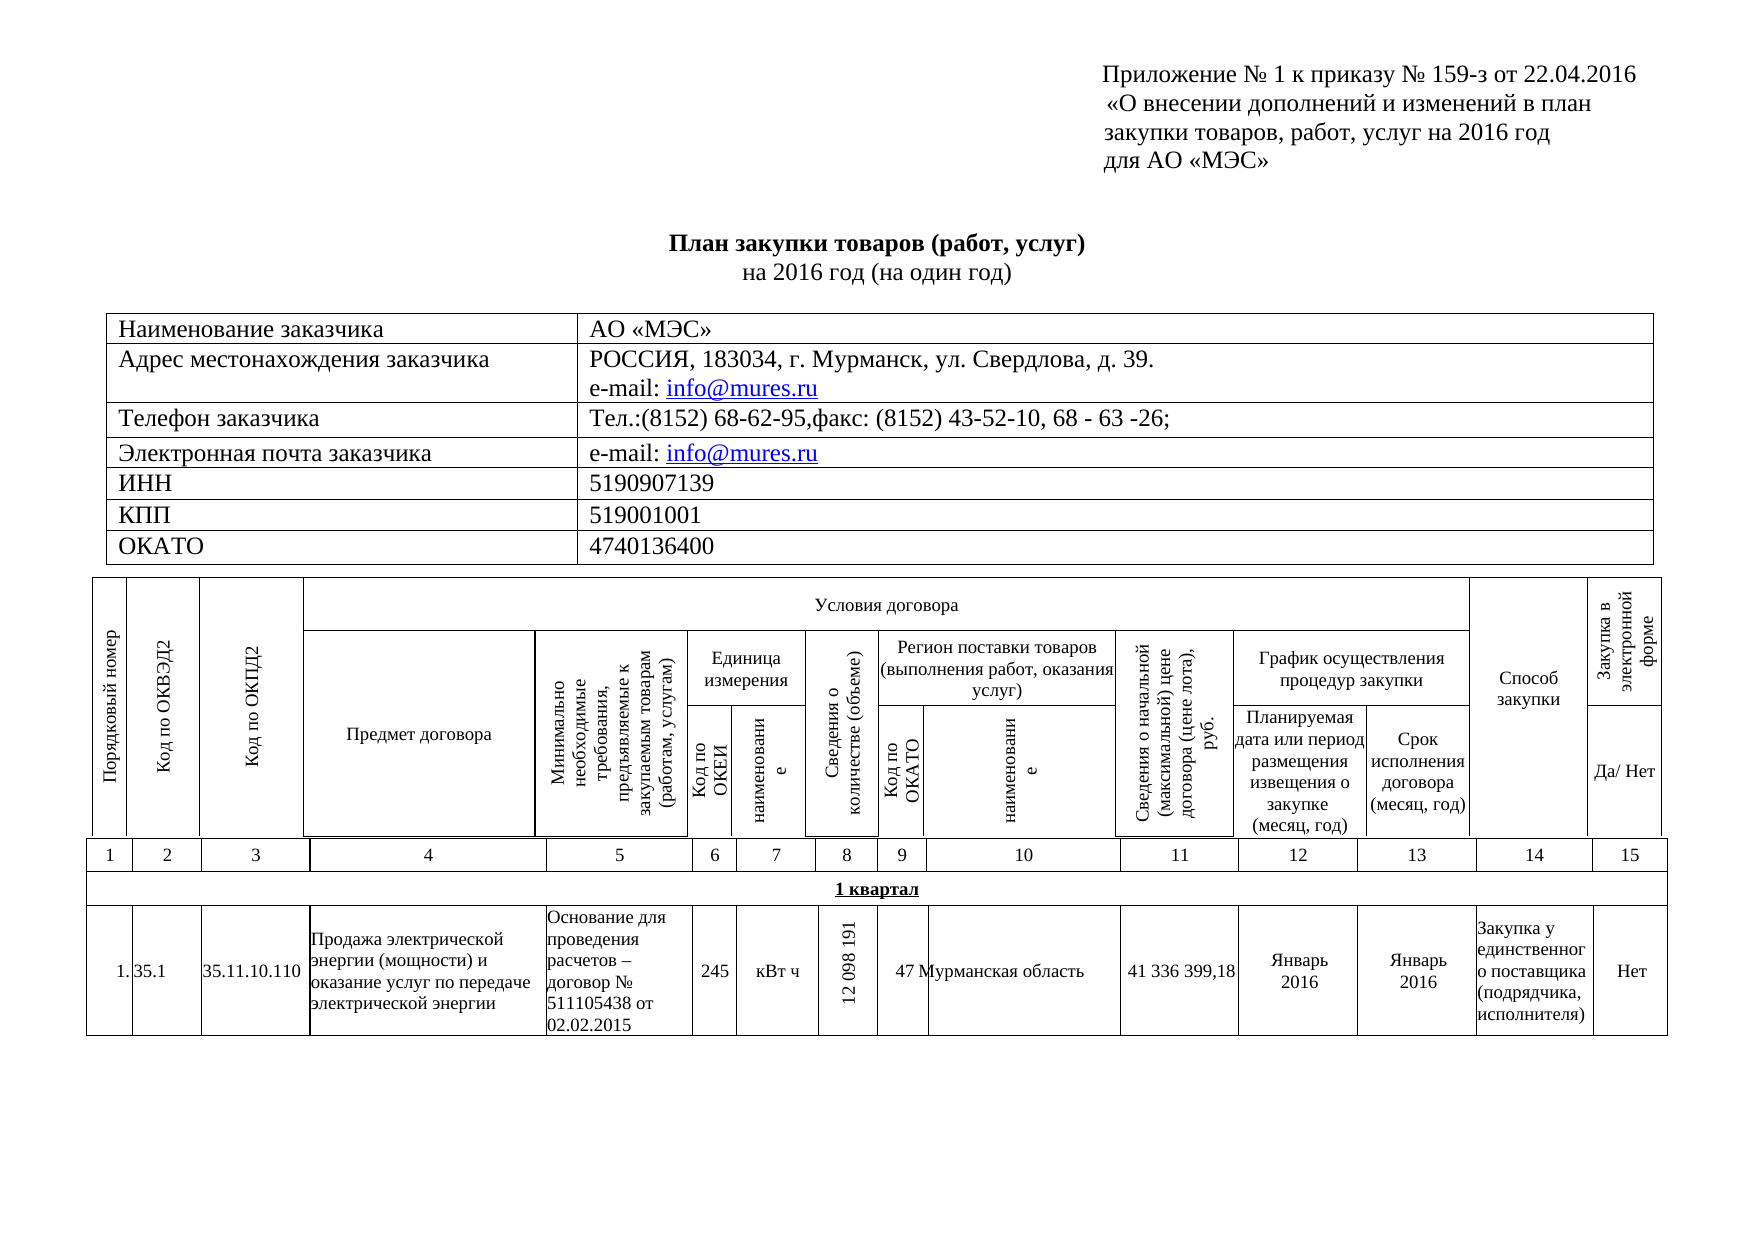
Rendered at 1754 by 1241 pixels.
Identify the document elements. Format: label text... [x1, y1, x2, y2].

table_header Код по ОКПД2 [200, 578, 303, 836]
table_header Порядковый номер [93, 578, 126, 836]
table_cell Код по ОКЕИ [688, 706, 731, 836]
table_header 4 [311, 839, 546, 871]
table_header АО «МЭС» [578, 314, 1653, 343]
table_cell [1477, 906, 1593, 1035]
table_cell 519001001 [578, 500, 1653, 530]
table_header 9 [878, 839, 926, 871]
table_cell Электронная почта заказчика [107, 438, 577, 467]
text План закупки товаров (работ, услуг) [118, 228, 1636, 257]
table_cell e-mail: info@mures.ru [578, 438, 1653, 467]
table_cell График осуществления процедур закупки [1234, 631, 1469, 705]
text для АО «МЭС» [118, 145, 1636, 174]
table_cell наименование [732, 706, 805, 836]
table_cell Минимально необходимые требования, предъявляемые к закупаемым товарам (работам, услугам) [536, 631, 687, 836]
text на 2016 год (на один год) [118, 257, 1636, 286]
text «О внесении дополнений и изменений в план [118, 88, 1636, 117]
table_cell 41 336 399,18 [1121, 906, 1238, 1035]
table_cell Единица измерения [688, 631, 805, 705]
table_cell кВт ч [737, 906, 818, 1035]
table_cell 1 квартал [87, 872, 1667, 905]
table_header Способ закупки [1470, 578, 1587, 836]
table_header Наименование заказчика [107, 314, 577, 343]
table_cell Да/ Нет [1588, 706, 1661, 836]
table_cell РОССИЯ, 183034, г. Мурманск, ул. Свердлова, д. 39. e-mail: info@mures.ru [578, 344, 1653, 402]
table_header 11 [1121, 839, 1238, 871]
table_header 7 [737, 839, 815, 871]
table_header 12 [1239, 839, 1357, 871]
table_header 5 [547, 839, 692, 871]
table_header 3 [202, 839, 309, 871]
table_header Закупка в электронной форме [1588, 578, 1661, 705]
table_header 15 [1593, 839, 1667, 871]
table_cell ИНН [107, 468, 577, 499]
table_cell 4740136400 [578, 531, 1653, 564]
table_header Код по ОКВЭД2 [127, 578, 199, 836]
table_cell 5190907139 [578, 468, 1653, 499]
table_cell Основание для проведения расчетов – договор № 511105438 от 02.02.2015 [547, 906, 692, 1035]
table_cell Сведения о количестве (объеме) [806, 631, 878, 836]
table_cell наименование [924, 706, 1115, 836]
table_cell Адрес местонахождения заказчика [107, 344, 577, 402]
table_cell 35.11.10.110 [202, 906, 309, 1035]
table_cell 12 098 191 [819, 906, 877, 1035]
table_cell Регион поставки товаров (выполнения работ, оказания услуг) [879, 631, 1115, 705]
table_cell Январь 2016 [1358, 906, 1476, 1035]
table_cell 245 [693, 906, 736, 1035]
table_cell Мурманская область [929, 906, 1120, 1035]
table_header 10 [927, 839, 1120, 871]
text закупки товаров, работ, услуг на 2016 год [118, 117, 1636, 145]
table_cell Телефон заказчика [107, 403, 577, 437]
table_cell Нет [1594, 906, 1667, 1035]
table_cell Тел.:(8152) 68-62-95,факс: (8152) 43-52-10, 68 - 63 -26; [578, 403, 1653, 437]
table_cell Январь 2016 [1239, 906, 1357, 1035]
table_header 8 [816, 839, 877, 871]
table_cell [87, 906, 132, 1035]
table_cell Сведения о начальной (максимальной) цене договора (цене лота), руб. [1116, 631, 1233, 836]
table_cell Срок исполнения договора (месяц, год) [1367, 706, 1469, 836]
table_cell Код по ОКАТО [879, 706, 923, 836]
table_cell Продажа электрической энергии (мощности) и оказание услуг по передаче электрической энергии [311, 906, 546, 1035]
table_header 1 [87, 839, 132, 871]
table_cell 47 [878, 906, 928, 1035]
table_header Условия договора [304, 578, 1469, 630]
table_header 6 [693, 839, 736, 871]
table_header 13 [1358, 839, 1476, 871]
table_cell КПП [107, 500, 577, 530]
table_cell 35.1 [133, 906, 201, 1035]
table_cell ОКАТО [107, 531, 577, 564]
table_cell Планируемая дата или период размещения извещения о закупке (месяц, год) [1234, 706, 1366, 836]
table_header 2 [133, 839, 201, 871]
table_cell Предмет договора [304, 631, 534, 836]
text Приложение № 1 к приказу № 159-з от 22.04.2016 [118, 59, 1488, 88]
table_header 14 [1477, 839, 1592, 871]
